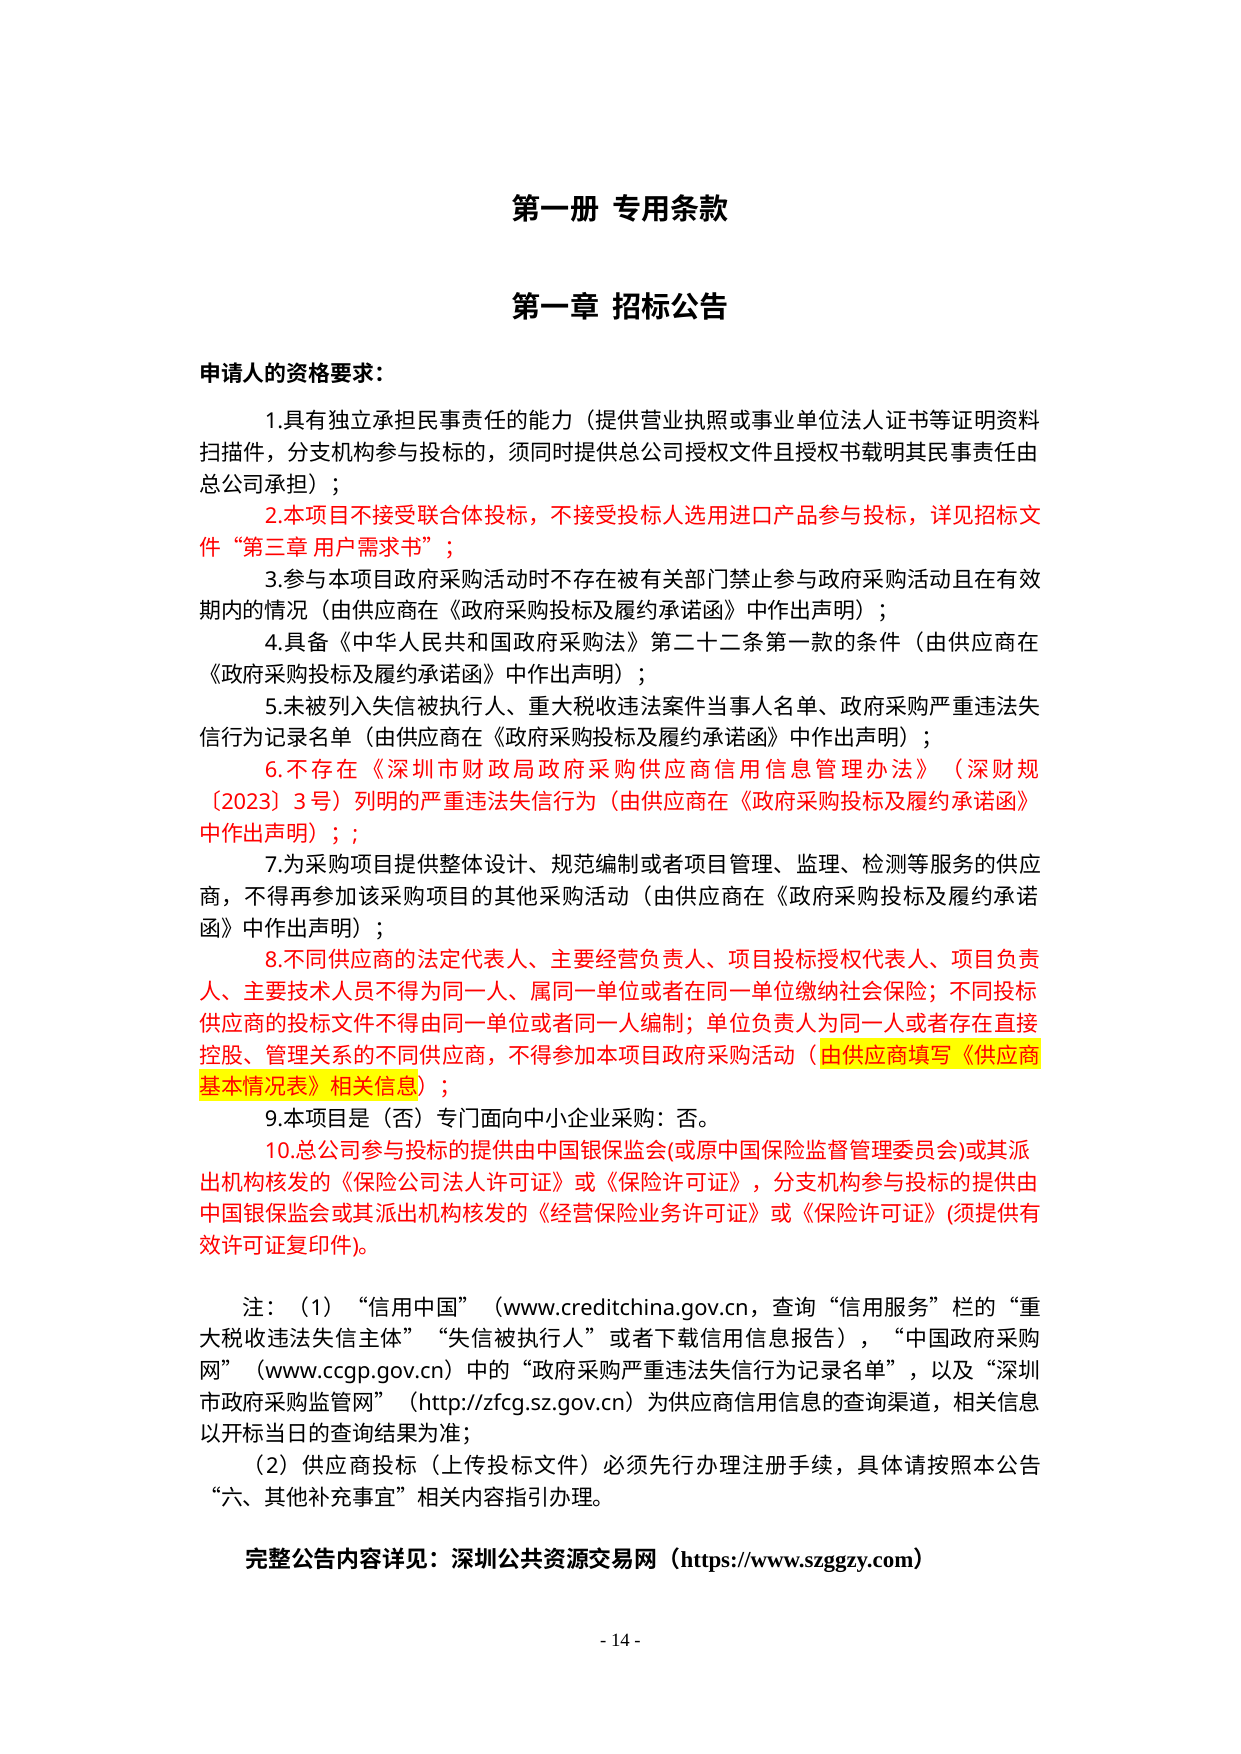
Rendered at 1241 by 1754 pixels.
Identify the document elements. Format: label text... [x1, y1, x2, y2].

table_header [196, 353, 1044, 1577]
subtitle 第一章 招标公告 [187, 283, 1053, 326]
subtitle 第一册 专用条款 [187, 185, 1053, 228]
